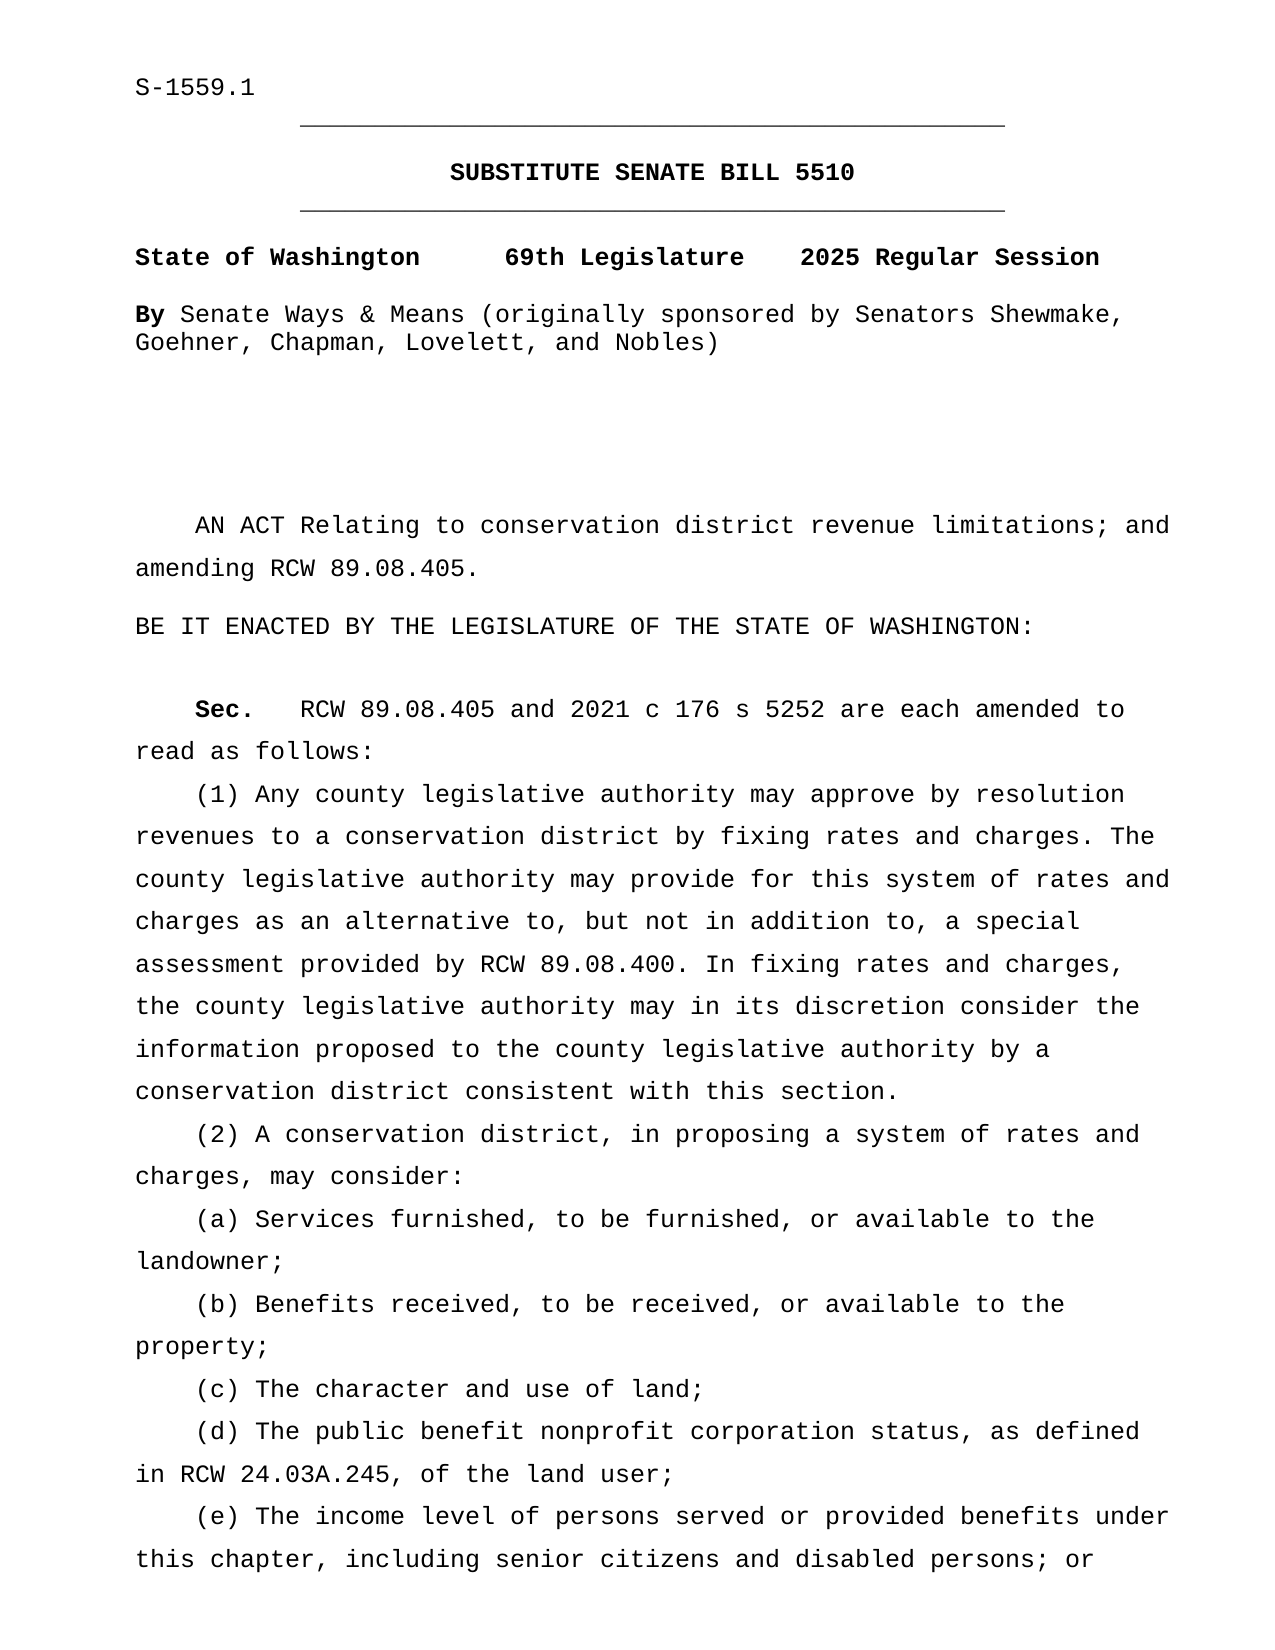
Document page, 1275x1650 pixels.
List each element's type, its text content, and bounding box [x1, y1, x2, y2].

text (d) The public benefit nonprofit corporation status, as defined in RCW 24.03A.245, of the land user; [135, 1406, 1170, 1491]
text (a) Services furnished, to be furnished, or available to the landowner; [135, 1193, 1170, 1278]
text _______________________________________________ [135, 188, 1170, 217]
text S-1559.1 [135, 75, 1170, 103]
text (2) A conservation district, in proposing a system of rates and charges, may consider: [135, 1108, 1170, 1193]
text (1) Any county legislative authority may approve by resolution revenues to a conservation district by fixing rates and charges. The county legislative authority may provide for this system of rates and charges as an alternative to, but not in addition to, a special assessment provided by RCW 89.08.400. In fixing rates and charges, the county legislative authority may in its discretion consider the information proposed to the county legislative authority by a conservation district consistent with this section. [135, 768, 1170, 1108]
text Sec. RCW 89.08.405 and 2021 c 176 s 5252 are each amended to read as follows: [135, 683, 1170, 768]
text SUBSTITUTE SENATE BILL 5510 [135, 160, 1170, 188]
text AN ACT Relating to conservation district revenue limitations; and amending RCW 89.08.405. [135, 500, 1170, 585]
text _______________________________________________ [135, 103, 1170, 132]
text (c) The character and use of land; [135, 1363, 1170, 1406]
text BE IT ENACTED BY THE LEGISLATURE OF THE STATE OF WASHINGTON: [135, 613, 1170, 642]
text State of Washington 69th Legislature 2025 Regular Session [135, 245, 1170, 273]
text (e) The income level of persons served or provided benefits under this chapter, including senior citizens and disabled persons; or [135, 1491, 1170, 1576]
text By Senate Ways & Means (originally sponsored by Senators Shewmake, Goehner, Chapman, Lovelett, and Nobles) [135, 302, 1170, 358]
text (b) Benefits received, to be received, or available to the property; [135, 1278, 1170, 1363]
